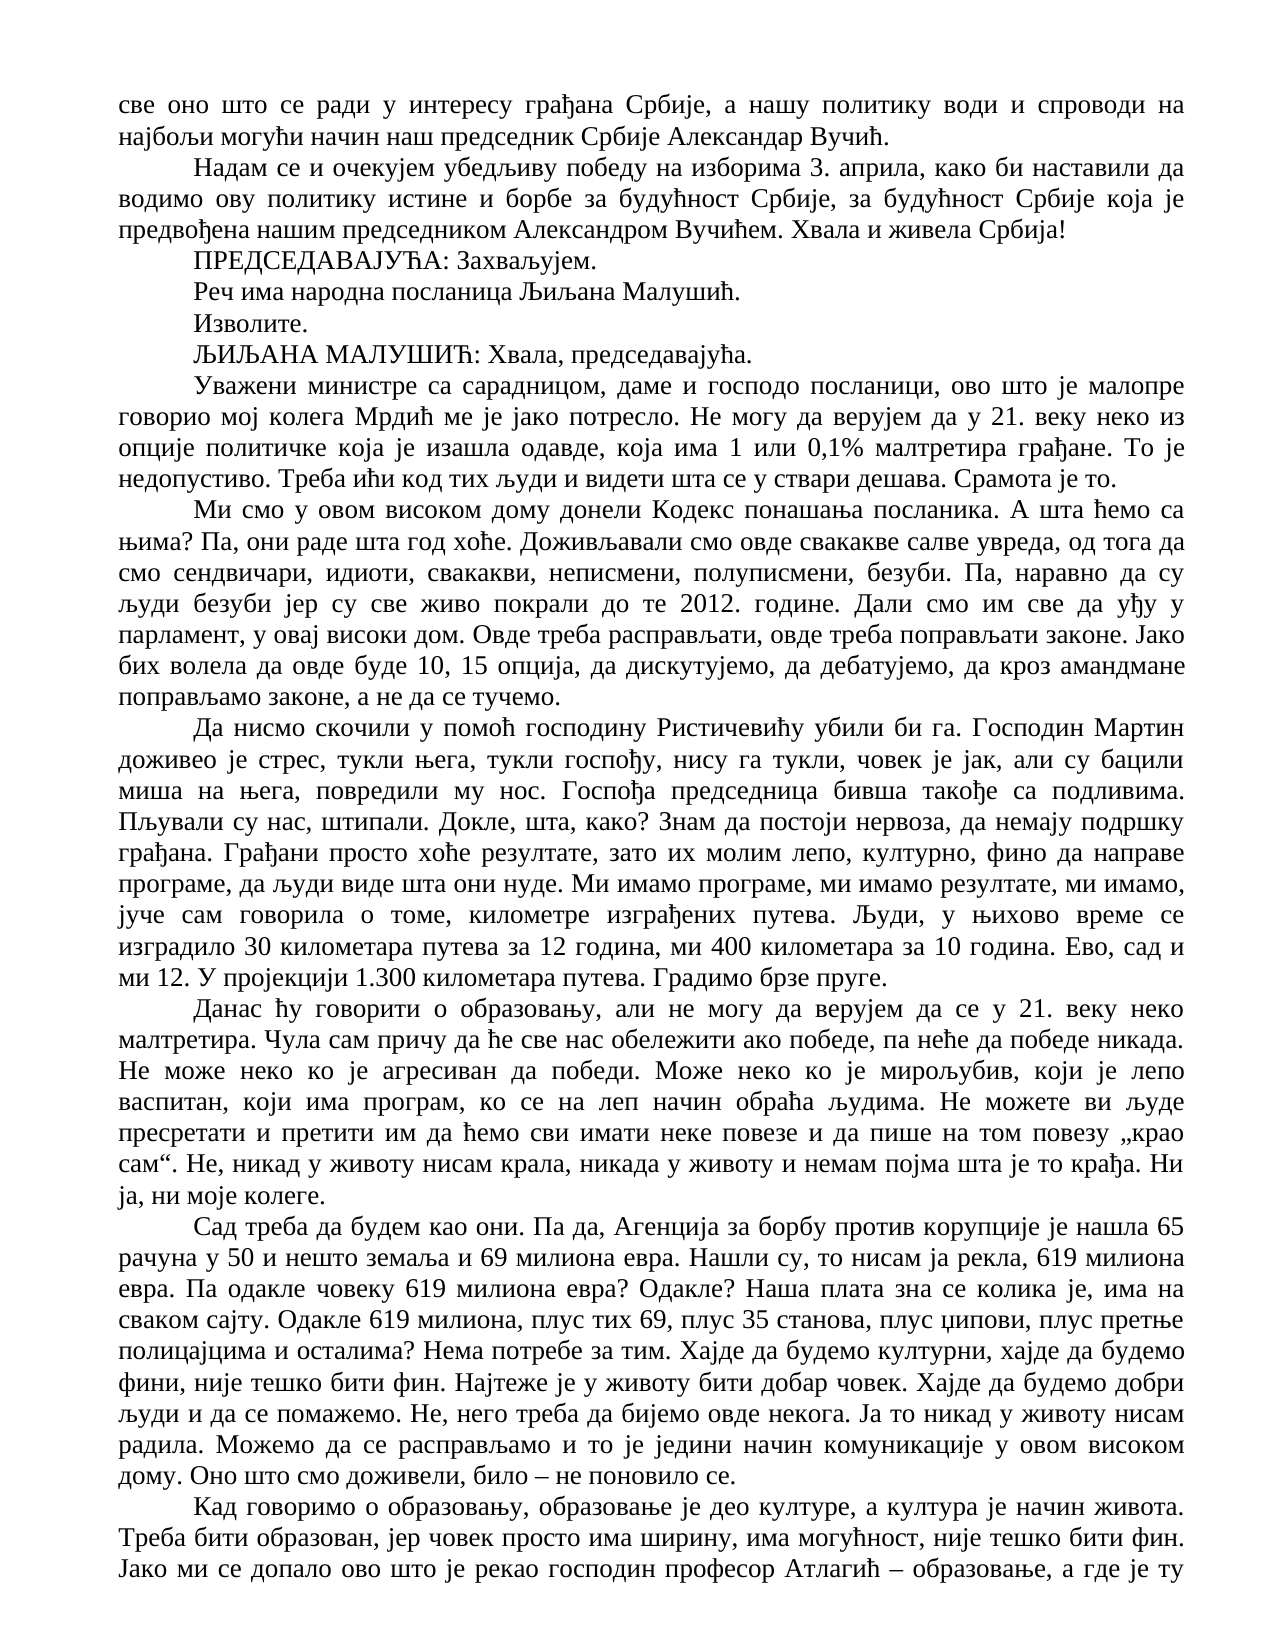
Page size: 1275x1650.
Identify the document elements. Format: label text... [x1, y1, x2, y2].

text Изволите. [118, 307, 1186, 338]
text Ми смо у овом високом дому донели Кодекс понашања посланика. А шта ћемо са њима? Па, они раде шта год хоће. Доживљавали смо овде свакакве салве увреда, од тога да смо сендвичари, идиоти, свакакви, неписмени, полуписмени, безуби. Па, наравно да су људи безуби јер су све живо покрали до те 2012. године. Дали смо им све да уђу у парламент, у овај високи дом. Овде треба расправљати, овде треба поправљати законе. Јако бих волела да овде буде 10, 15 опција, да дискутујемо, да дебатујемо, да кроз амандмане поправљамо законе, а не да се тучемо. [118, 493, 1186, 712]
text Данас ћу говорити о образовању, али не могу да верујем да се у 21. веку неко малтретира. Чула сам причу да ће све нас обележити ако победе, па неће да победе никада. Не може неко ко је агресиван да победи. Може неко ко је мирољубив, који је лепо васпитан, који има програм, ко се на леп начин обраћа људима. Не можете ви људе пресретати и претити им да ћемо сви имати неке повезе и да пише на том повезу „крао сам“. Не, никад у животу нисам крала, никада у животу и немам појма шта је то крађа. Ни ја, ни моје колеге. [118, 992, 1186, 1210]
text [118, 89, 1186, 151]
text Уважени министре са сарадницом, даме и господо посланици, ово што је малопре говорио мој колега Мрдић ме је јако потресло. Не могу да верујем да у 21. веку неко из опције политичке која је изашла одавде, која има 1 или 0,1% малтретира грађане. То је недопустиво. Треба ићи код тих људи и видети шта се у ствари дешава. Срамота је то. [118, 369, 1186, 493]
text ЉИЉАНА МАЛУШИЋ: Хвала, председавајућа. [118, 338, 1186, 369]
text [118, 1490, 1186, 1584]
text Сад треба да будем као они. Па да, Агенција за борбу против корупције је нашла 65 рачуна у 50 и нешто земаља и 69 милиона евра. Нашли су, то нисам ја рекла, 619 милиона евра. Па одакле човеку 619 милиона евра? Одакле? Наша плата зна се колика је, има на сваком сајту. Одакле 619 милиона, плус тих 69, плус 35 станова, плус џипови, плус претње полицајцима и осталима? Нема потребе за тим. Хајде да будемо културни, хајде да будемо фини, није тешко бити фин. Најтеже је у животу бити добар човек. Хајде да будемо добри људи и да се помажемо. Не, него треба да бијемо овде некога. Ја то никад у животу нисам радила. Можемо да се расправљамо и то је једини начин комуникације у овом високом дому. Оно што смо доживели, било – не поновило се. [118, 1210, 1186, 1490]
text ПРЕДСЕДАВАЈУЋА: Захваљујем. [118, 244, 1186, 276]
text Надам се и очекујем убедљиву победу на изборима 3. априла, како би наставили да водимо ову политику истине и борбе за будућност Србије, за будућност Србије која је предвођена нашим председником Александром Вучићем. Хвала и живела Србија! [118, 151, 1186, 244]
text Реч има народна посланица Љиљана Малушић. [118, 276, 1186, 307]
text Да нисмо скочили у помоћ господину Ристичевићу убили би га. Господин Мартин доживео је стрес, тукли њега, тукли госпођу, нису га тукли, човек је јак, али су бацили миша на њега, повредили му нос. Госпођа председница бивша такође са подливима. Пљували су нас, штипали. Докле, шта, како? Знам да постоји нервоза, да немају подршку грађана. Грађани просто хоће резултате, зато их молим лепо, културно, фино да направе програме, да људи виде шта они нуде. Ми имамо програме, ми имамо резултате, ми имамо, јуче сам говорила о томе, километре изграђених путева. Људи, у њихово време се изградило 30 километара путева за 12 година, ми 400 километара за 10 година. Ево, сад и ми 12. У пројекцији 1.300 километара путева. Градимо брзе пруге. [118, 712, 1186, 992]
